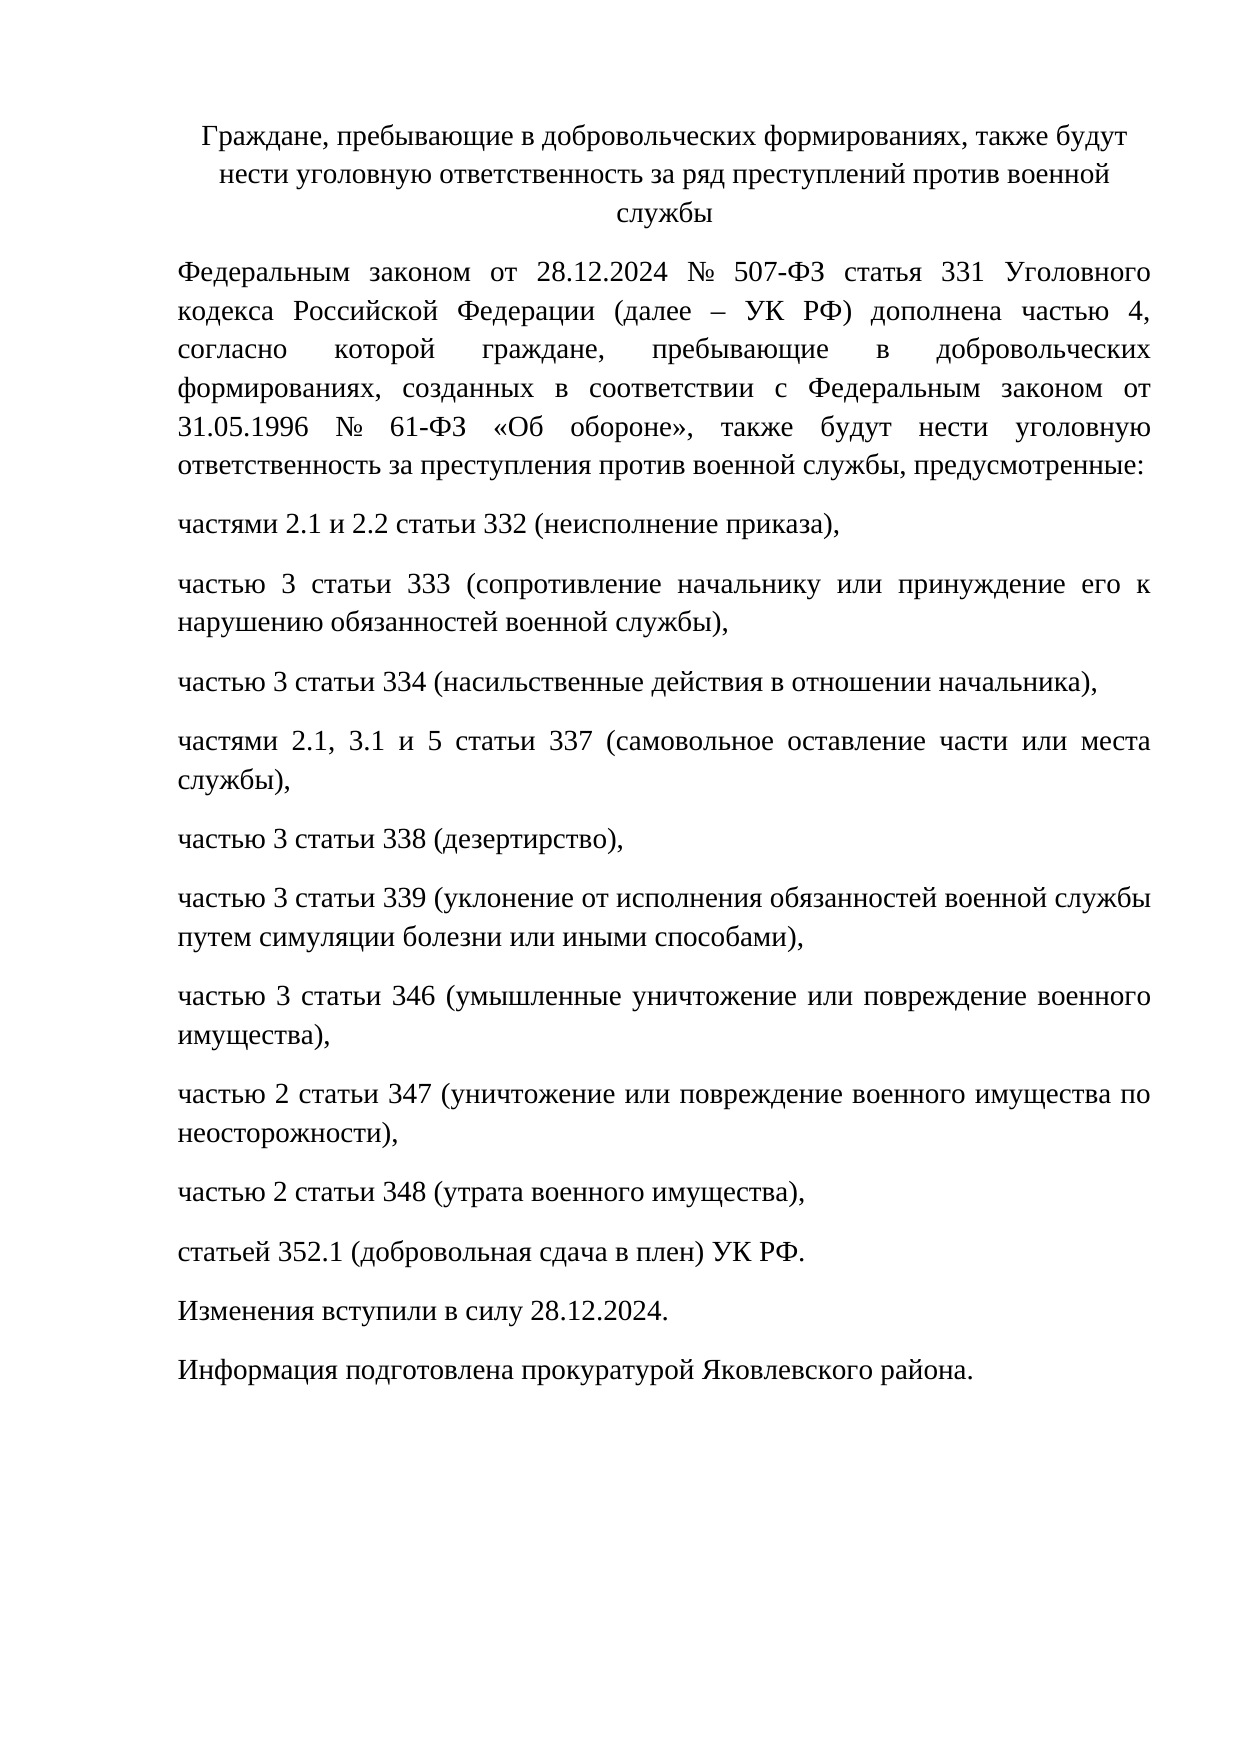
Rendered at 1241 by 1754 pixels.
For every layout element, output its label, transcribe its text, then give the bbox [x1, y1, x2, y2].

text Изменения вступили в силу 28.12.2024. [177, 1293, 1152, 1327]
text частью 3 статьи 339 (уклонение от исполнения обязанностей военной службы путем симуляции болезни или иными способами), [177, 881, 1152, 953]
text частью 3 статьи 338 (дезертирство), [177, 821, 1152, 855]
text частью 2 статьи 347 (уничтожение или повреждение военного имущества по неосторожности), [177, 1076, 1152, 1148]
text частью 3 статьи 346 (умышленные уничтожение или повреждение военного имущества), [177, 978, 1152, 1051]
text Федеральным законом от 28.12.2024 № 507-ФЗ статья 331 Уголовного кодекса Российской Федерации (далее – УК РФ) дополнена частью 4, согласно которой граждане, пребывающие в добровольческих формированиях, созданных в соответствии с Федеральным законом от 31.05.1996 № 61-ФЗ «Об обороне», также будут нести уголовную ответственность за преступления против военной службы, предусмотренные: [177, 254, 1152, 481]
text частью 2 статьи 348 (утрата военного имущества), [177, 1174, 1152, 1208]
text частями 2.1 и 2.2 статьи 332 (неисполнение приказа), [177, 507, 1152, 540]
text частями 2.1, 3.1 и 5 статьи 337 (самовольное оставление части или места службы), [177, 723, 1152, 795]
text частью 3 статьи 334 (насильственные действия в отношении начальника), [177, 664, 1152, 697]
text статьей 352.1 (добровольная сдача в плен) УК РФ. [177, 1234, 1152, 1267]
text Информация подготовлена прокуратурой Яковлевского района. [177, 1352, 1152, 1386]
text Граждане, пребывающие в добровольческих формированиях, также будут нести уголовную ответственность за ряд преступлений против военной службы [177, 118, 1152, 229]
text частью 3 статьи 333 (сопротивление начальнику или принуждение его к нарушению обязанностей военной службы), [177, 566, 1152, 638]
